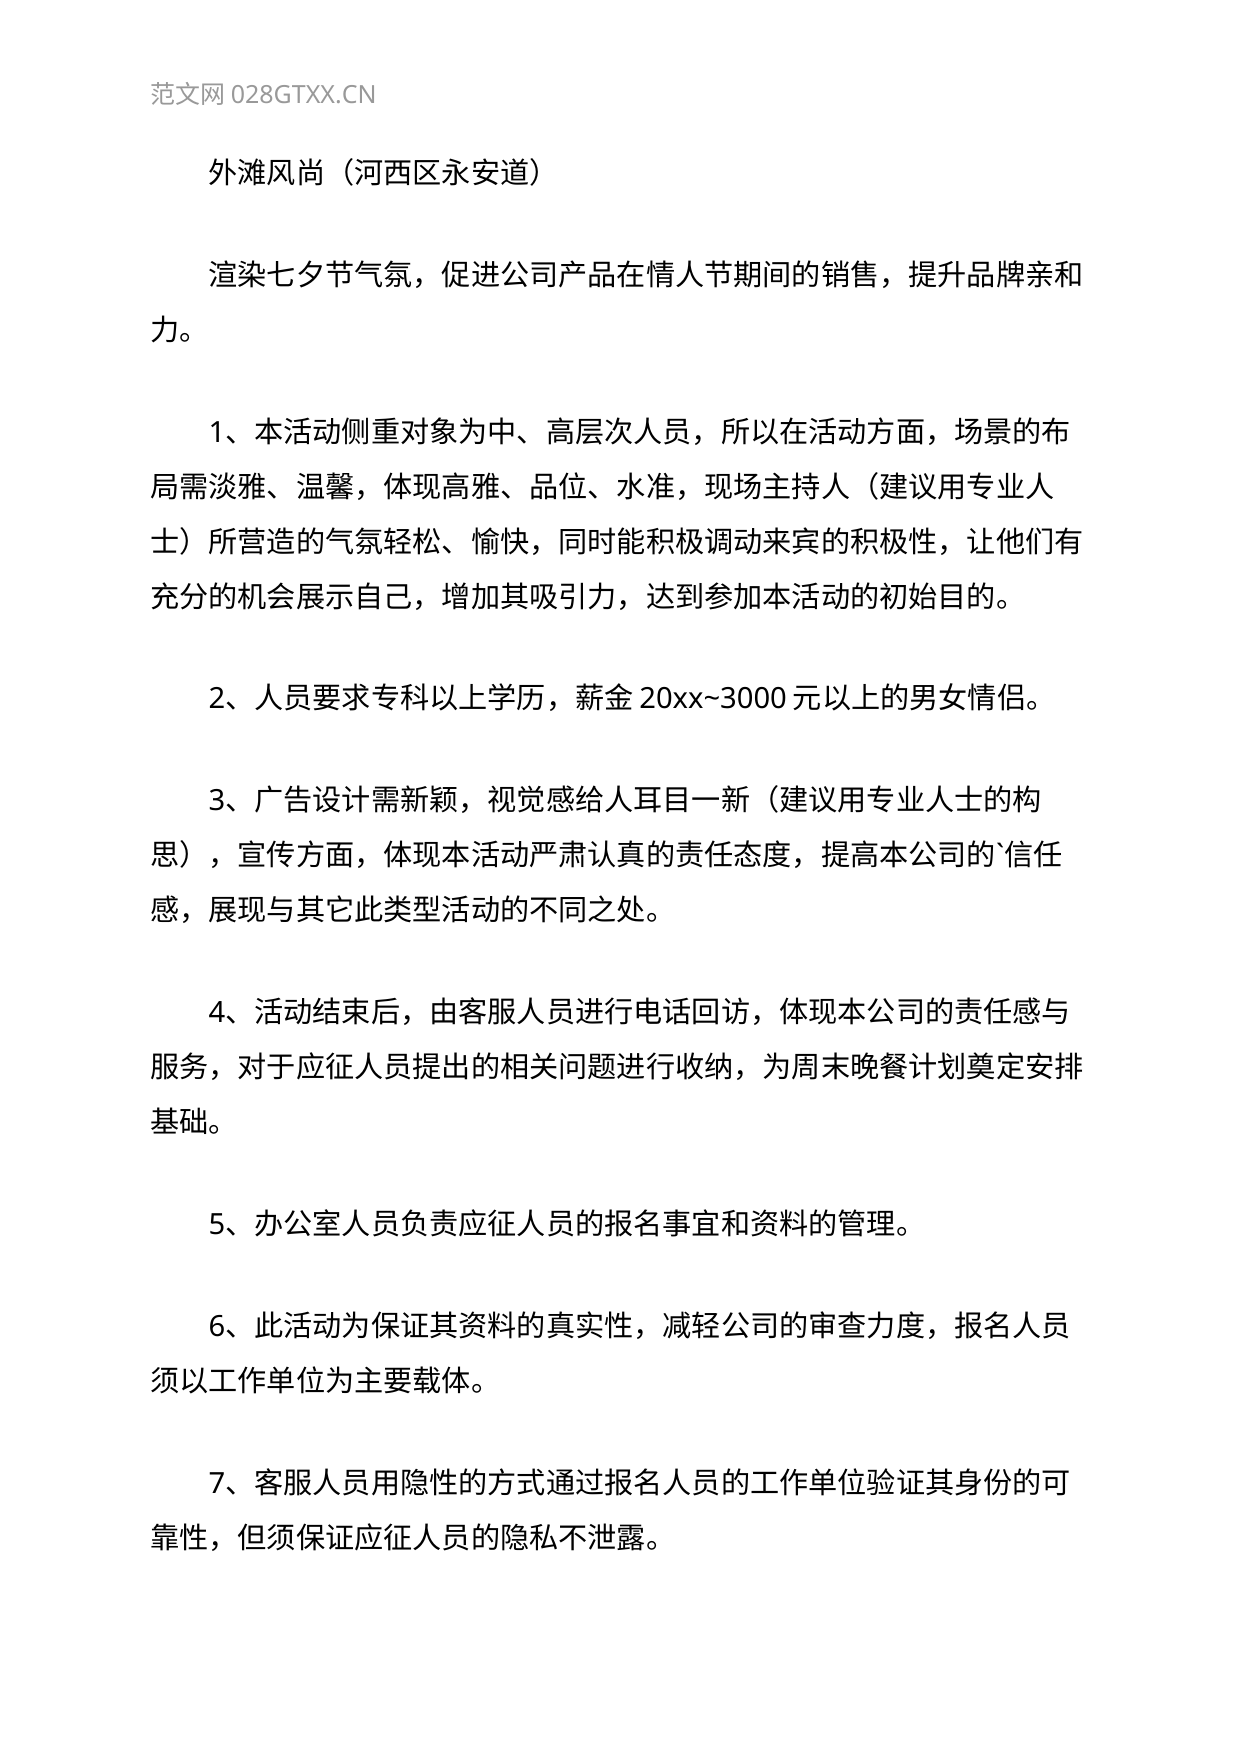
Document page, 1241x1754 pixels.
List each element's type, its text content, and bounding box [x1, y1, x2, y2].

text 5、办公室人员负责应征人员的报名事宜和资料的管理。 [150, 1200, 1090, 1243]
text 6、此活动为保证其资料的真实性，减轻公司的审查力度，报名人员须以工作单位为主要载体。 [150, 1302, 1090, 1400]
text 2、人员要求专科以上学历，薪金20xx~3000元以上的男女情侣。 [150, 675, 1090, 717]
text 3、广告设计需新颖，视觉感给人耳目一新（建议用专业人士的构思），宣传方面，体现本活动严肃认真的责任态度，提高本公司的`信任感，展现与其它此类型活动的不同之处。 [150, 777, 1090, 929]
text 4、活动结束后，由客服人员进行电话回访，体现本公司的责任感与服务，对于应征人员提出的相关问题进行收纳，为周末晚餐计划奠定安排基础。 [150, 989, 1090, 1141]
text 1、本活动侧重对象为中、高层次人员，所以在活动方面，场景的布局需淡雅、温馨，体现高雅、品位、水准，现场主持人（建议用专业人士）所营造的气氛轻松、愉快，同时能积极调动来宾的积极性，让他们有充分的机会展示自己，增加其吸引力，达到参加本活动的初始目的。 [150, 408, 1090, 616]
text 外滩风尚（河西区永安道） [150, 150, 1090, 192]
text 渲染七夕节气氛，促进公司产品在情人节期间的销售，提升品牌亲和力。 [150, 252, 1090, 349]
text 7、客服人员用隐性的方式通过报名人员的工作单位验证其身份的可靠性，但须保证应征人员的隐私不泄露。 [150, 1459, 1090, 1556]
